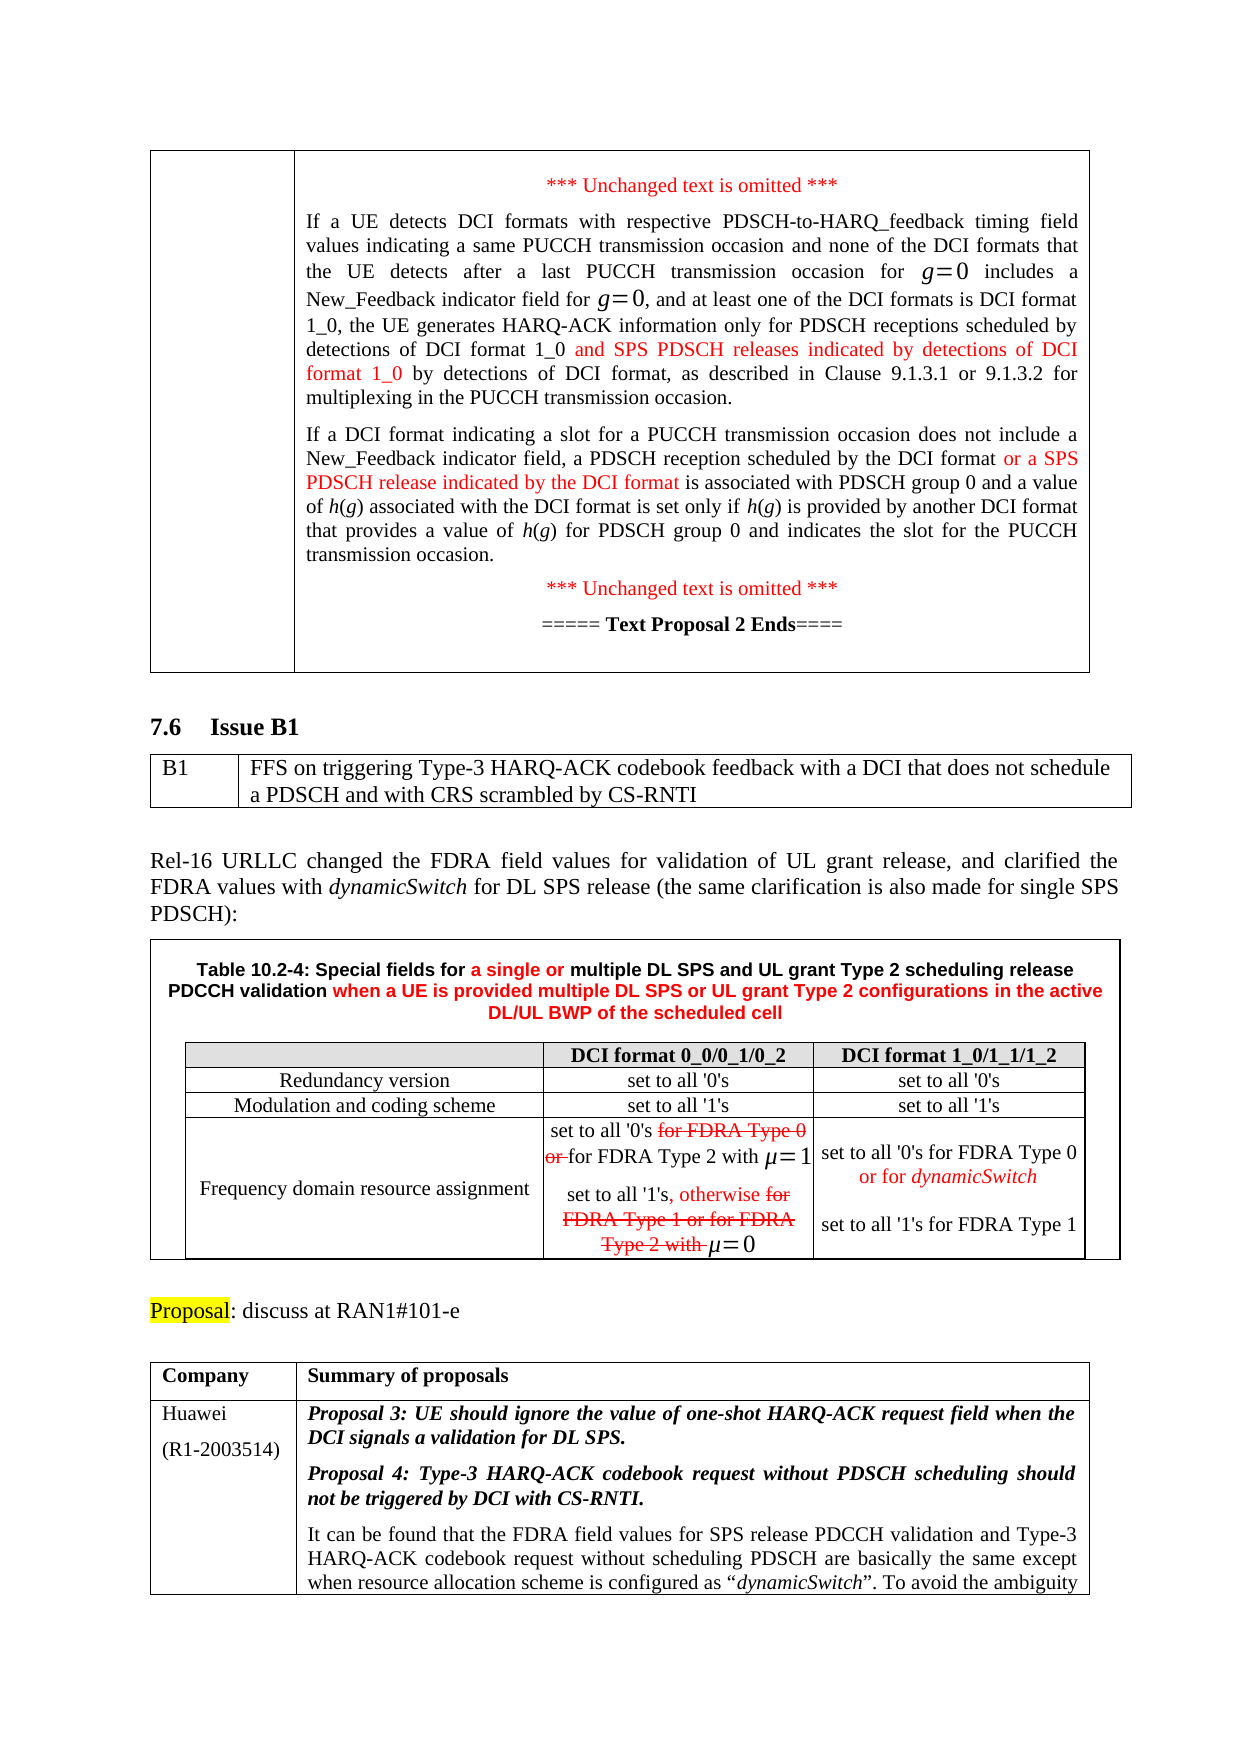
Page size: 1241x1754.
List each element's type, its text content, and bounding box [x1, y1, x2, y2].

table_header Table 10.2-4: Special fields for a single or multiple DL SPS and UL grant Type 2 scheduling release PDCCH validation when a UE is provided multiple DL SPS or UL grant Type 2 configurations in the active DL/UL BWP of the scheduled cell [151, 940, 1119, 1259]
text Rel-16 URLLC changed the FDRA field values for validation of UL grant release, and clarified the FDRA values with dynamicSwitch for DL SPS release (the same clarification is also made for single SPS PDSCH): [150, 847, 1120, 926]
table_header Summary of proposals [297, 1363, 1089, 1400]
table_header Company [151, 1363, 296, 1400]
table_header B1 [151, 755, 238, 807]
text Proposal: discuss at RAN1#101-e [230, 1297, 1120, 1323]
subtitle Issue B1 [150, 712, 1120, 741]
table_cell Huawei (R1-2003514) [151, 1401, 296, 1594]
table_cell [151, 151, 294, 672]
table_header FFS on triggering Type-3 HARQ-ACK codebook feedback with a DCI that does not schedule a PDSCH and with CRS scrambled by CS-RNTI [239, 755, 1131, 807]
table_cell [295, 151, 1089, 672]
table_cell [297, 1401, 1089, 1594]
